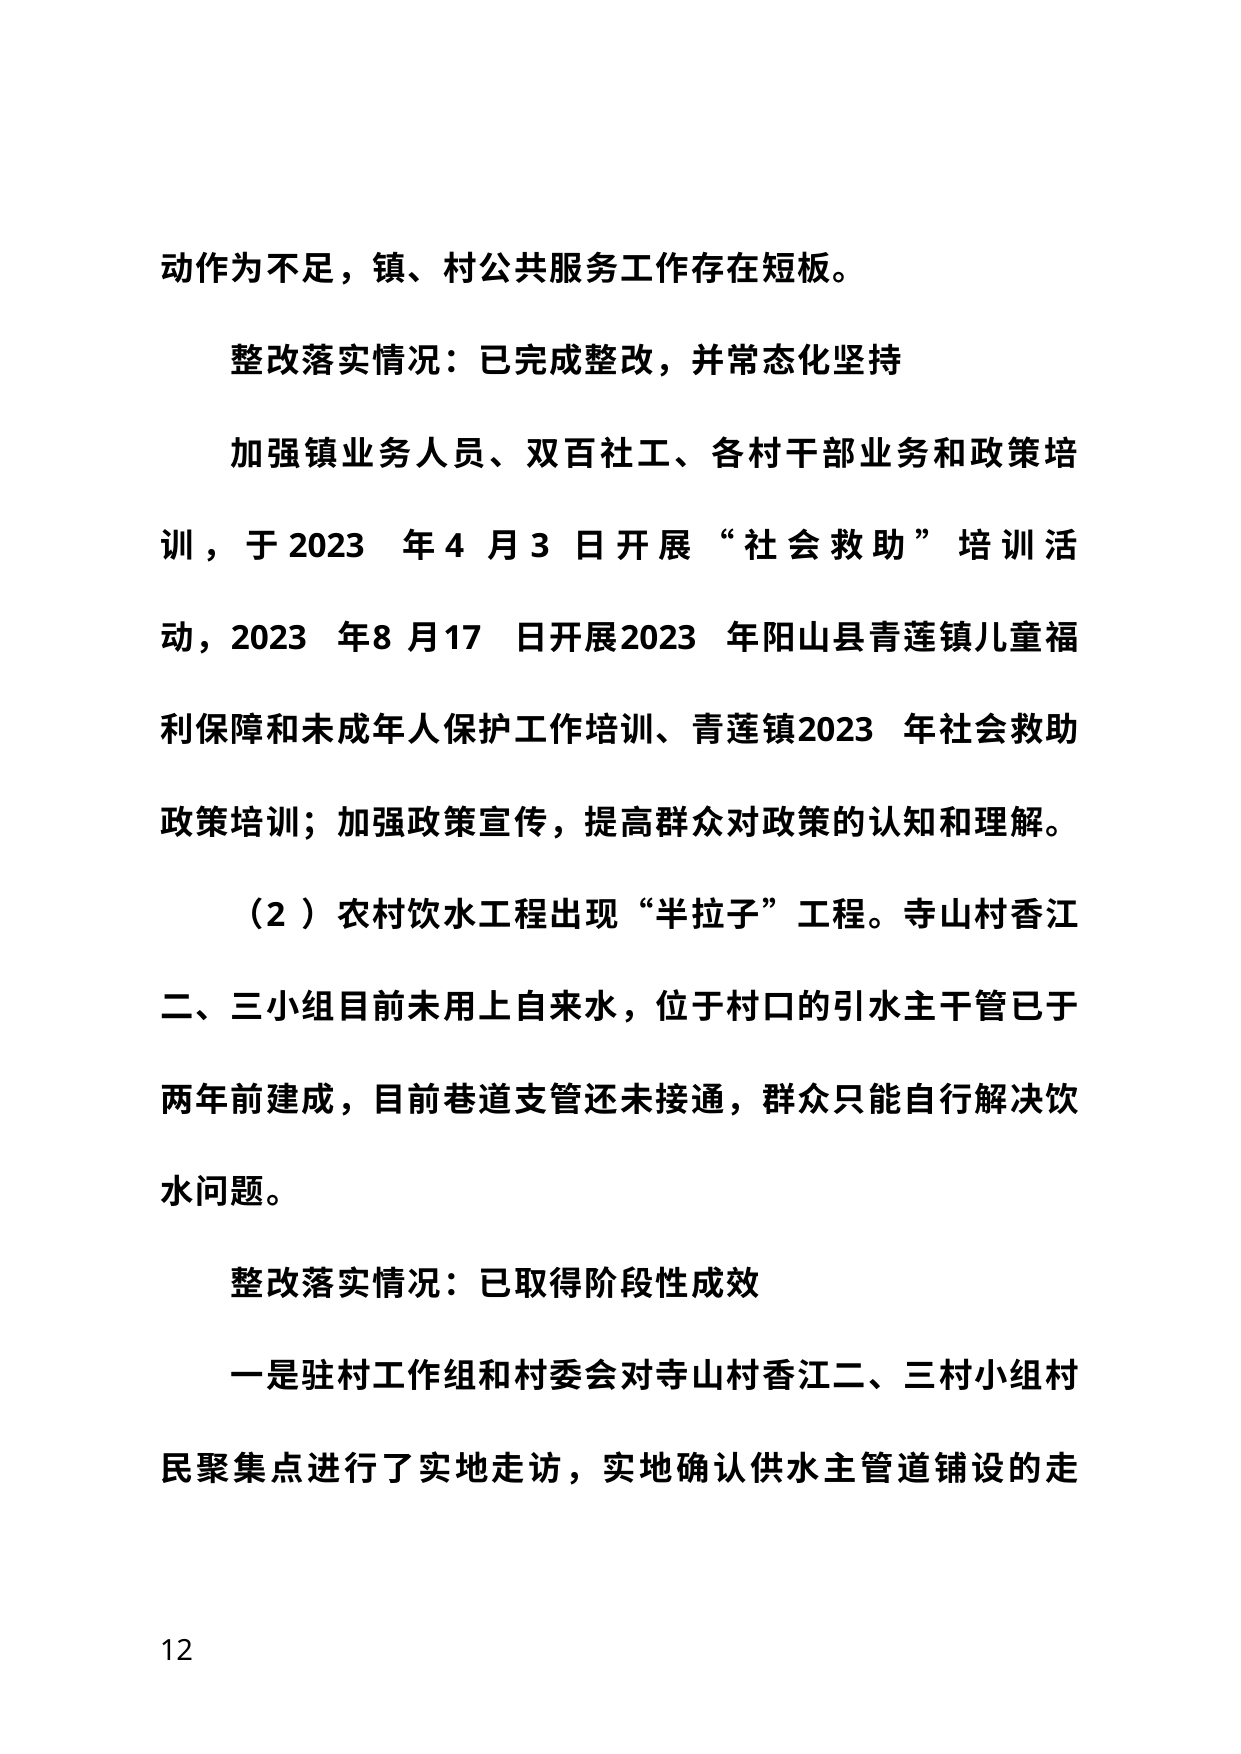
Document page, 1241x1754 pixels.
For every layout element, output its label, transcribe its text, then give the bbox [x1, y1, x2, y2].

text 加强镇业务人员、双百社工、各村干部业务和政策培训，于2023年4月3日开展“社会救助”培训活动，2023年8月17日开展2023年阳山县青莲镇儿童福利保障和未成年人保护工作培训、青莲镇2023年社会救助政策培训；加强政策宣传，提高群众对政策的认知和理解。 [160, 404, 1081, 866]
text 整改落实情况：已取得阶段性成效 [160, 1235, 1081, 1327]
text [160, 1327, 1081, 1512]
text （2）农村饮水工程出现“半拉子”工程。寺山村香江二、三小组目前未用上自来水，位于村口的引水主干管已于两年前建成，目前巷道支管还未接通，群众只能自行解决饮水问题。 [160, 866, 1081, 1235]
text 整改落实情况：已完成整改，并常态化坚持 [160, 312, 1081, 404]
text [160, 220, 1081, 312]
